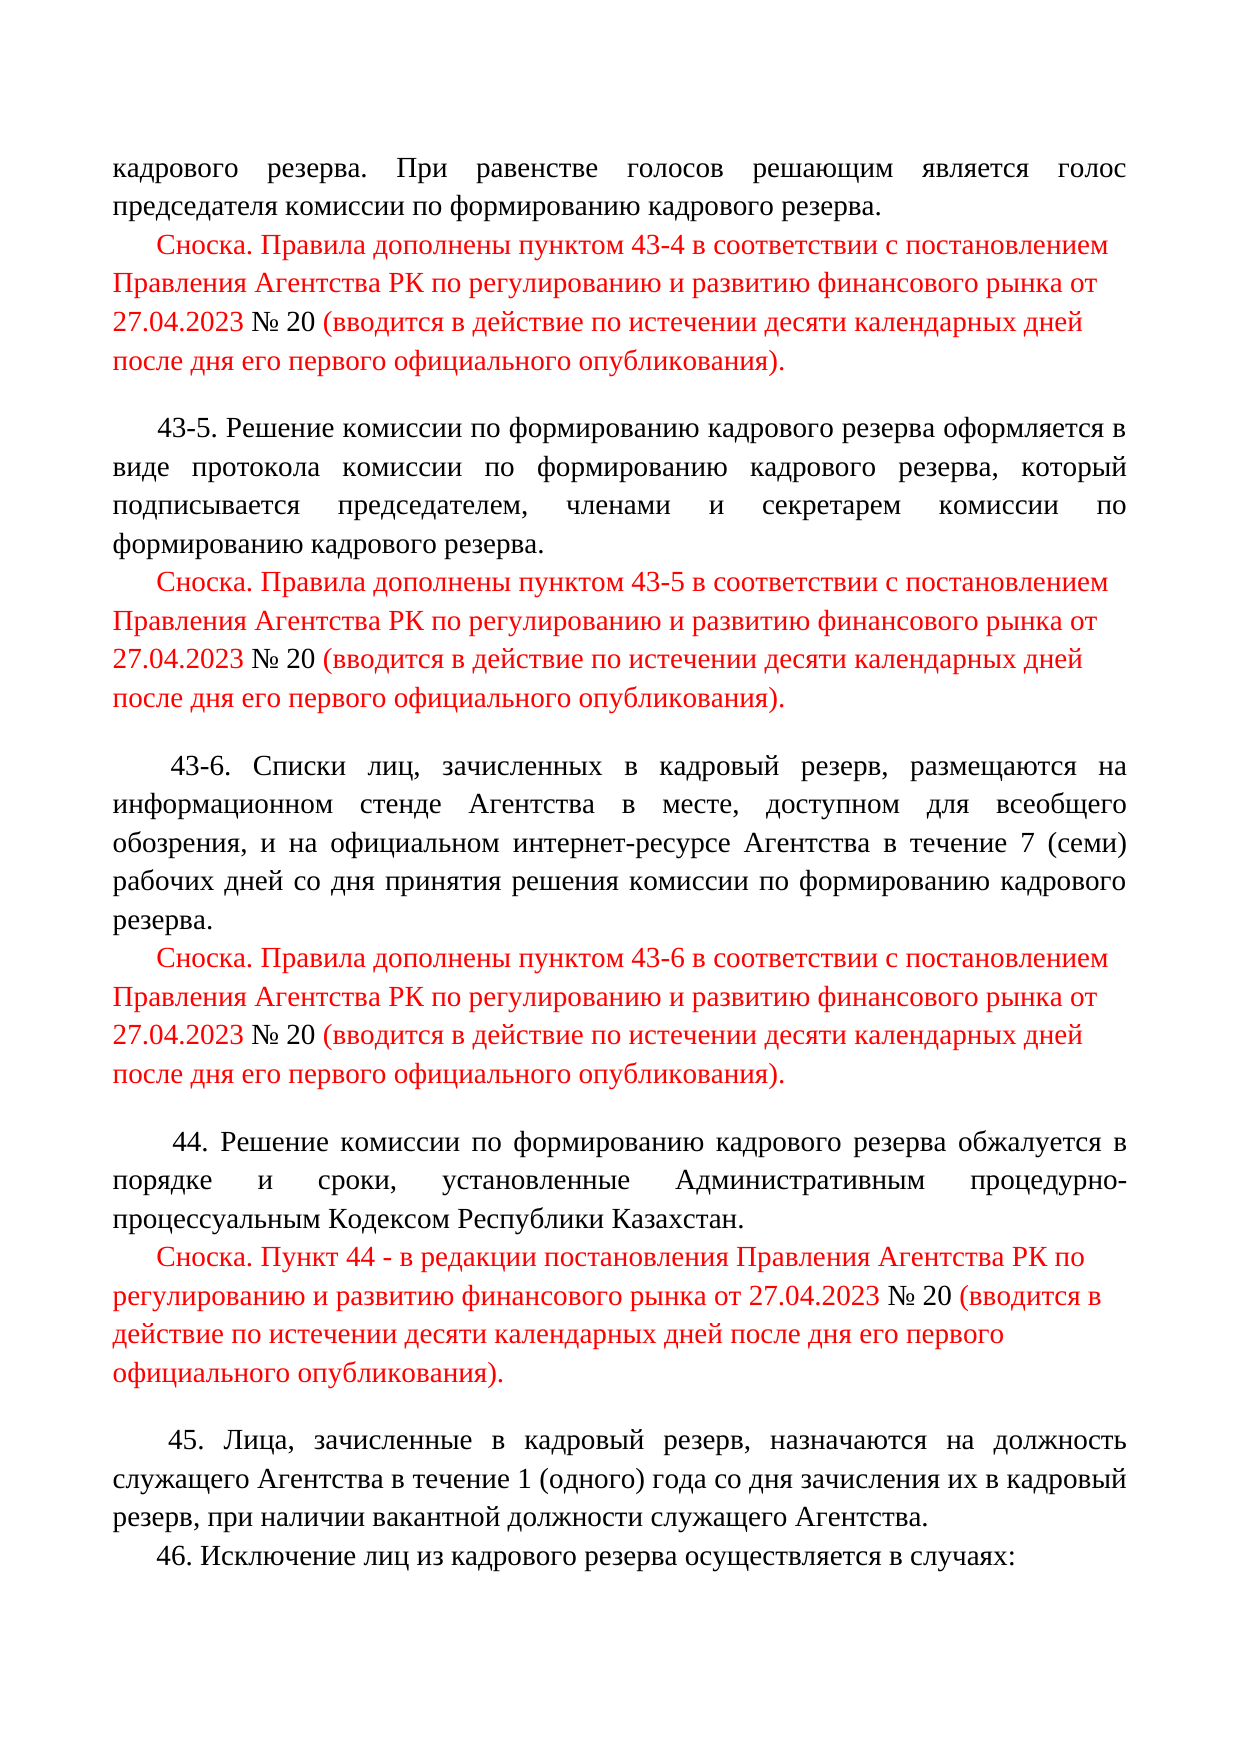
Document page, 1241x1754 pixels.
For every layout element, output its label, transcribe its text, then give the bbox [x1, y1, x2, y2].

text 43-6. Списки лиц, зачисленных в кадровый резерв, размещаются на информационном стенде Агентства в месте, доступном для всеобщего обозрения, и на официальном интернет-ресурсе Агентства в течение 7 (семи) рабочих дней со дня принятия решения комиссии по формированию кадрового резерва. [112, 748, 1128, 935]
text Сноска. Правила дополнены пунктом 43-5 в соответствии с постановлением Правления Агентства РК по регулированию и развитию финансового рынка от 27.04.2023 № 20 (вводится в действие по истечении десяти календарных дней после дня его первого официального опубликования). [112, 564, 1128, 744]
text Сноска. Пункт 44 - в редакции постановления Правления Агентства РК по регулированию и развитию финансового рынка от 27.04.2023 № 20 (вводится в действие по истечении десяти календарных дней после дня его первого официального опубликования). [112, 1239, 1128, 1419]
text Сноска. Правила дополнены пунктом 43-6 в соответствии с постановлением Правления Агентства РК по регулированию и развитию финансового рынка от 27.04.2023 № 20 (вводится в действие по истечении десяти календарных дней после дня его первого официального опубликования). [112, 940, 1128, 1120]
text 46. Исключение лиц из кадрового резерва осуществляется в случаях: [112, 1538, 1128, 1572]
text 45. Лица, зачисленные в кадровый резерв, назначаются на должность служащего Агентства в течение 1 (одного) года со дня зачисления их в кадровый резерв, при наличии вакантной должности служащего Агентства. [112, 1422, 1128, 1533]
text 44. Решение комиссии по формированию кадрового резерва обжалуется в порядке и сроки, установленные Административным процедурно-процессуальным Кодексом Республики Казахстан. [112, 1124, 1128, 1234]
text Сноска. Правила дополнены пунктом 43-4 в соответствии с постановлением Правления Агентства РК по регулированию и развитию финансового рынка от 27.04.2023 № 20 (вводится в действие по истечении десяти календарных дней после дня его первого официального опубликования). [112, 227, 1128, 406]
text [112, 150, 1128, 222]
text 43-5. Решение комиссии по формированию кадрового резерва оформляется в виде протокола комиссии по формированию кадрового резерва, который подписывается председателем, членами и секретарем комиссии по формированию кадрового резерва. [112, 410, 1128, 559]
